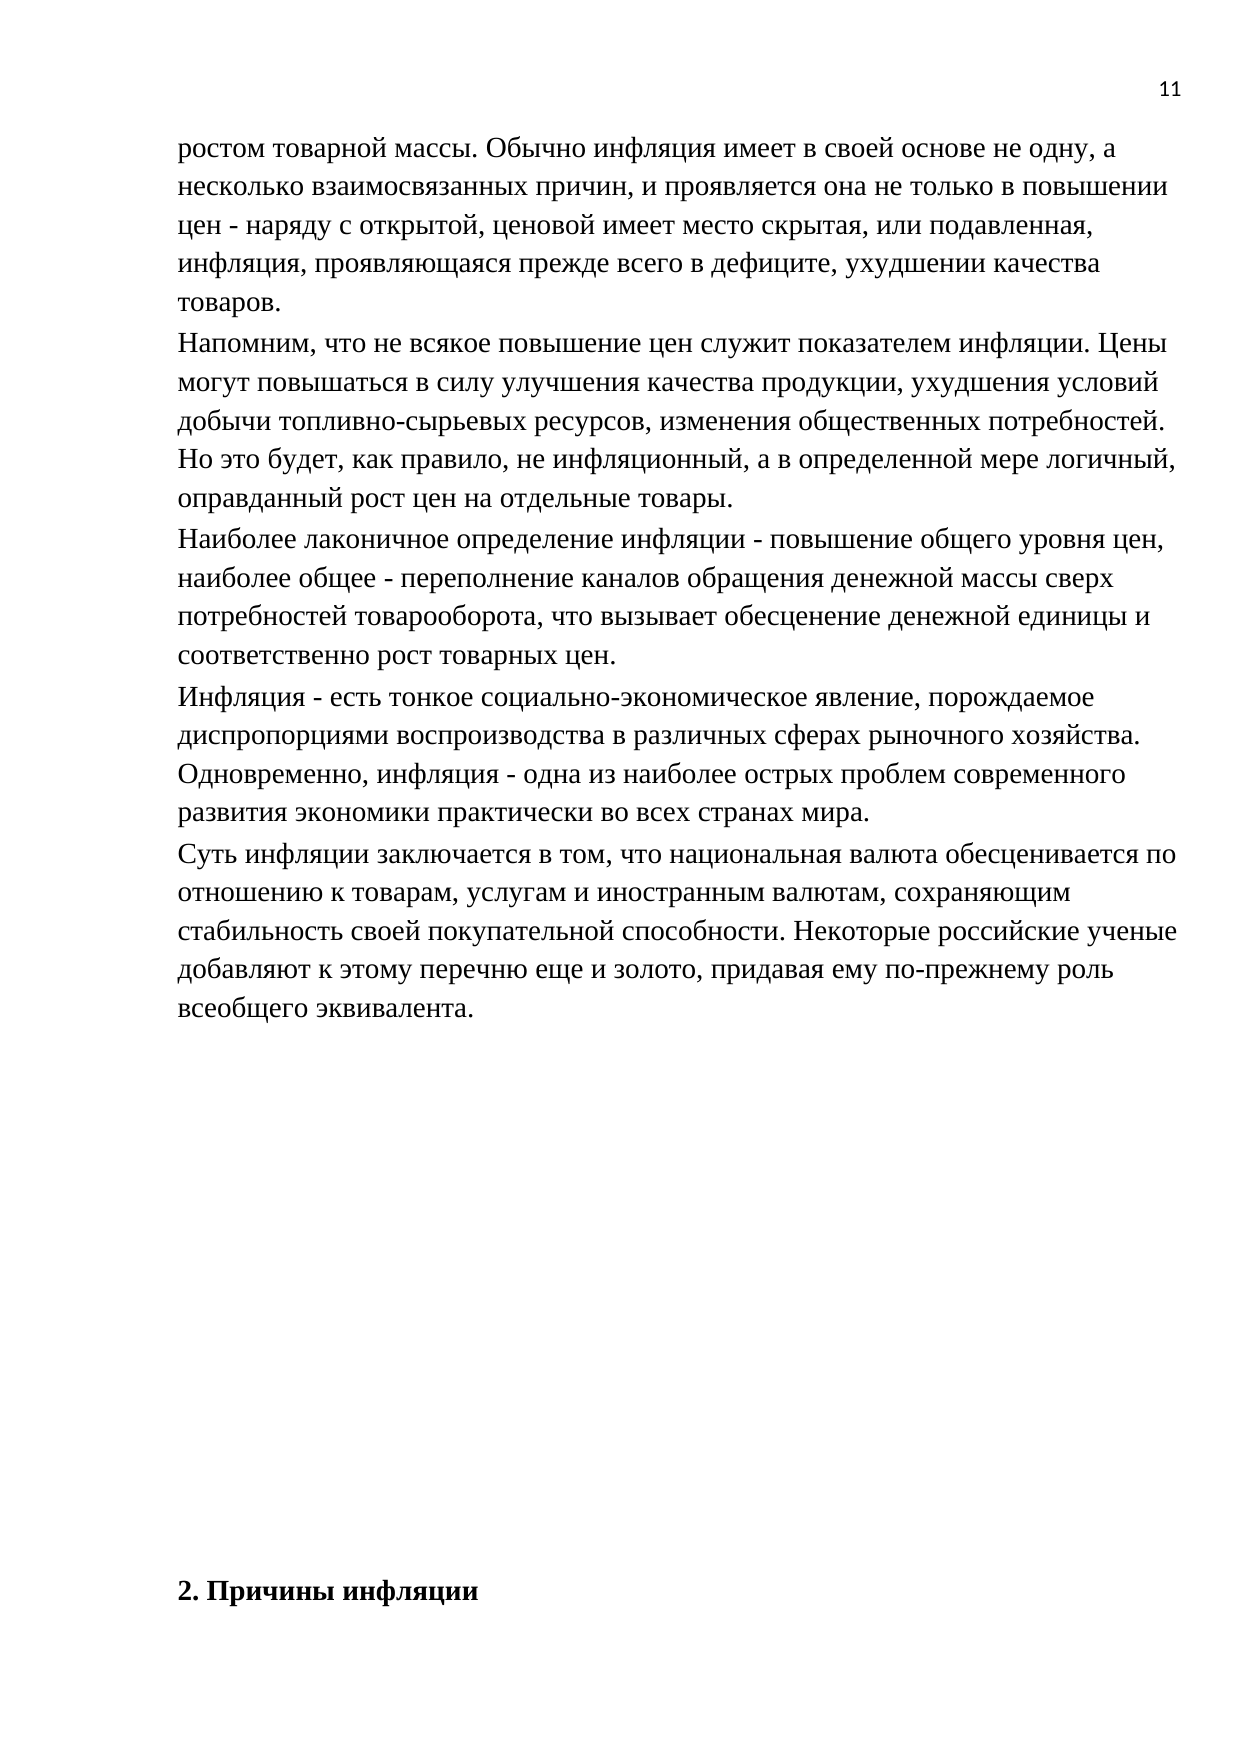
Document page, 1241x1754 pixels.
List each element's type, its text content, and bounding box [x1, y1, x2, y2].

text Суть инфляции заключается в том, что национальная валюта обесценивается по отношению к товарам, услугам и иностранным валютам, сохраняющим стабильность своей покупательной способности. Некоторые российские ученые добавляют к этому перечню еще и золото, придавая ему по-прежнему роль всеобщего эквивалента. [177, 836, 1181, 1024]
text Напомним, что не всякое повышение цен служит показателем инфляции. Цены могут повышаться в силу улучшения качества продукции, ухудшения условий добычи топливно-сырьевых ресурсов, изменения общественных потребностей. Но это будет, как правило, не инфляционный, а в определенной мере логичный, оправданный рост цен на отдельные товары. [177, 326, 1181, 513]
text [177, 130, 1181, 317]
text Наиболее лаконичное определение инфляции - повышение общего уровня цен, наиболее общее - переполнение каналов обращения денежной массы сверх потребностей товарооборота, что вызывает обесценение денежной единицы и соответственно рост товарных цен. [177, 521, 1181, 671]
text 2. Причины инфляции [177, 1573, 1181, 1607]
text Инфляция - есть тонкое социально-экономическое явление, порождаемое диспропорциями воспроизводства в различных сферах рыночного хозяйства. Одновременно, инфляция - одна из наиболее острых проблем современного развития экономики практически во всех странах мира. [177, 679, 1181, 828]
